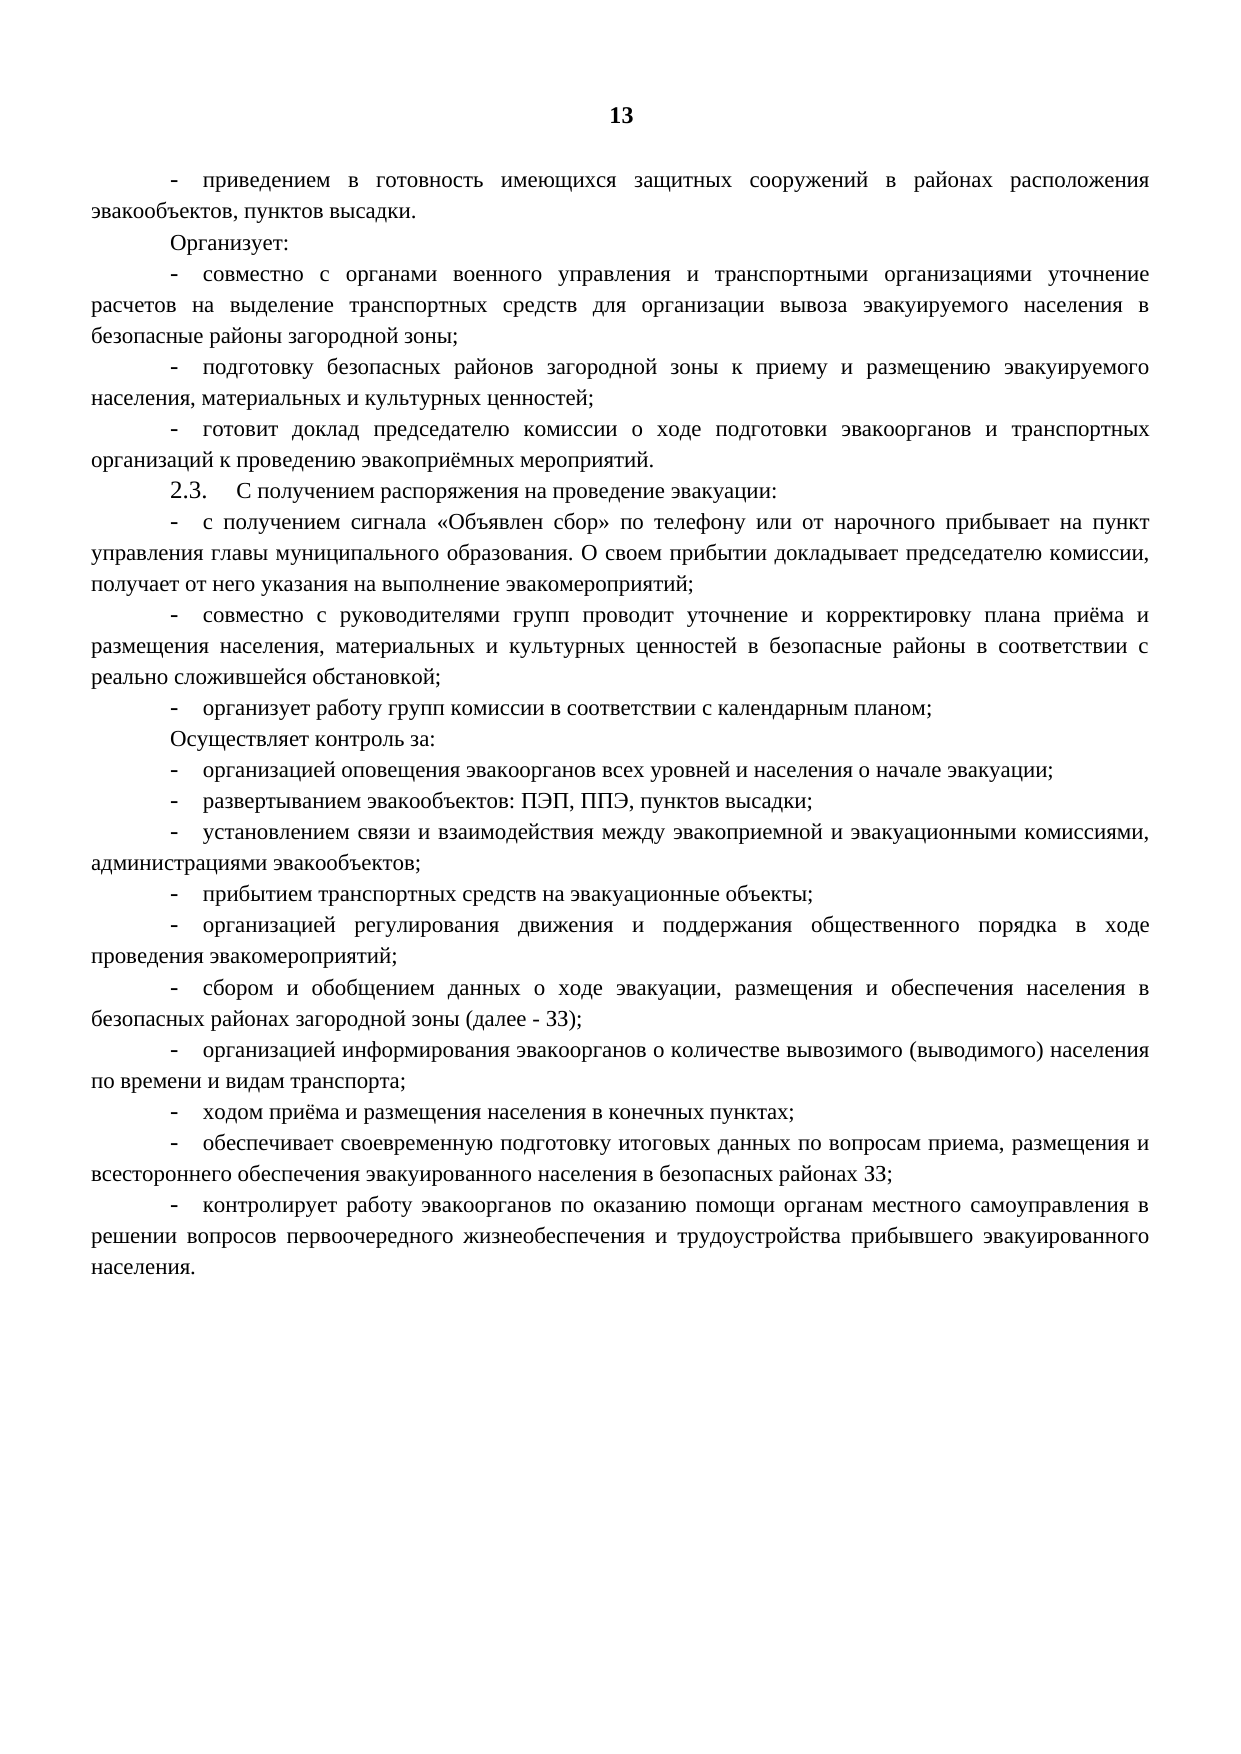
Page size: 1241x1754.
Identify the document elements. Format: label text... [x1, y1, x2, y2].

list подготовку безопасных районов загородной зоны к приему и размещению эвакуируемого населения, материальных и культурных ценностей; [91, 349, 1151, 411]
list с получением сигнала «Объявлен сбор» по телефону или от нарочного прибывает на пункт управления главы муниципального образования. О своем прибытии докладывает председателю комиссии, получает от него указания на выполнение эвакомероприятий; [91, 504, 1151, 598]
list развертыванием эвакообъектов: ПЭП, ППЭ, пунктов высадки; [91, 784, 1153, 815]
list готовит доклад председателю комиссии о ходе подготовки эвакоорганов и транспортных организаций к проведению эвакоприёмных мероприятий. [91, 411, 1151, 473]
list контролирует работу эвакоорганов по оказанию помощи органам местного самоуправления в решении вопросов первоочередного жизнеобеспечения и трудоустройства прибывшего эвакуированного населения. [91, 1187, 1151, 1281]
list ходом приёма и размещения населения в конечных пунктах; [91, 1094, 1153, 1125]
list обеспечивает своевременную подготовку итоговых данных по вопросам приема, размещения и всестороннего обеспечения эвакуированного населения в безопасных районах ЗЗ; [91, 1125, 1151, 1187]
list сбором и обобщением данных о ходе эвакуации, размещения и обеспечения населения в безопасных районах загородной зоны (далее - ЗЗ); [91, 970, 1151, 1032]
list совместно с органами военного управления и транспортными организациями уточнение расчетов на выделение транспортных средств для организации вывоза эвакуируемого населения в безопасные районы загородной зоны; [91, 256, 1151, 349]
list установлением связи и взаимодействия между эвакоприемной и эвакуационными комиссиями, администрациями эвакообъектов; [91, 815, 1151, 877]
list организацией оповещения эвакоорганов всех уровней и населения о начале эвакуации; [91, 753, 1151, 784]
list организацией информирования эвакоорганов о количестве вывозимого (выводимого) населения по времени и видам транспорта; [91, 1032, 1151, 1094]
list организацией регулирования движения и поддержания общественного порядка в ходе проведения эвакомероприятий; [91, 908, 1151, 970]
text Осуществляет контроль за: [91, 722, 1153, 753]
list С получением распоряжения на проведение эвакуации: [91, 473, 1153, 504]
text Организует: [91, 225, 1153, 256]
list организует работу групп комиссии в соответствии с календарным планом; [91, 691, 1153, 722]
list приведением в готовность имеющихся защитных сооружений в районах расположения эвакообъектов, пунктов высадки. [91, 163, 1151, 225]
list совместно с руководителями групп проводит уточнение и корректировку плана приёма и размещения населения, материальных и культурных ценностей в безопасные районы в соответствии с реально сложившейся обстановкой; [91, 598, 1151, 691]
text 13 [609, 104, 633, 128]
list прибытием транспортных средств на эвакуационные объекты; [91, 877, 1153, 908]
